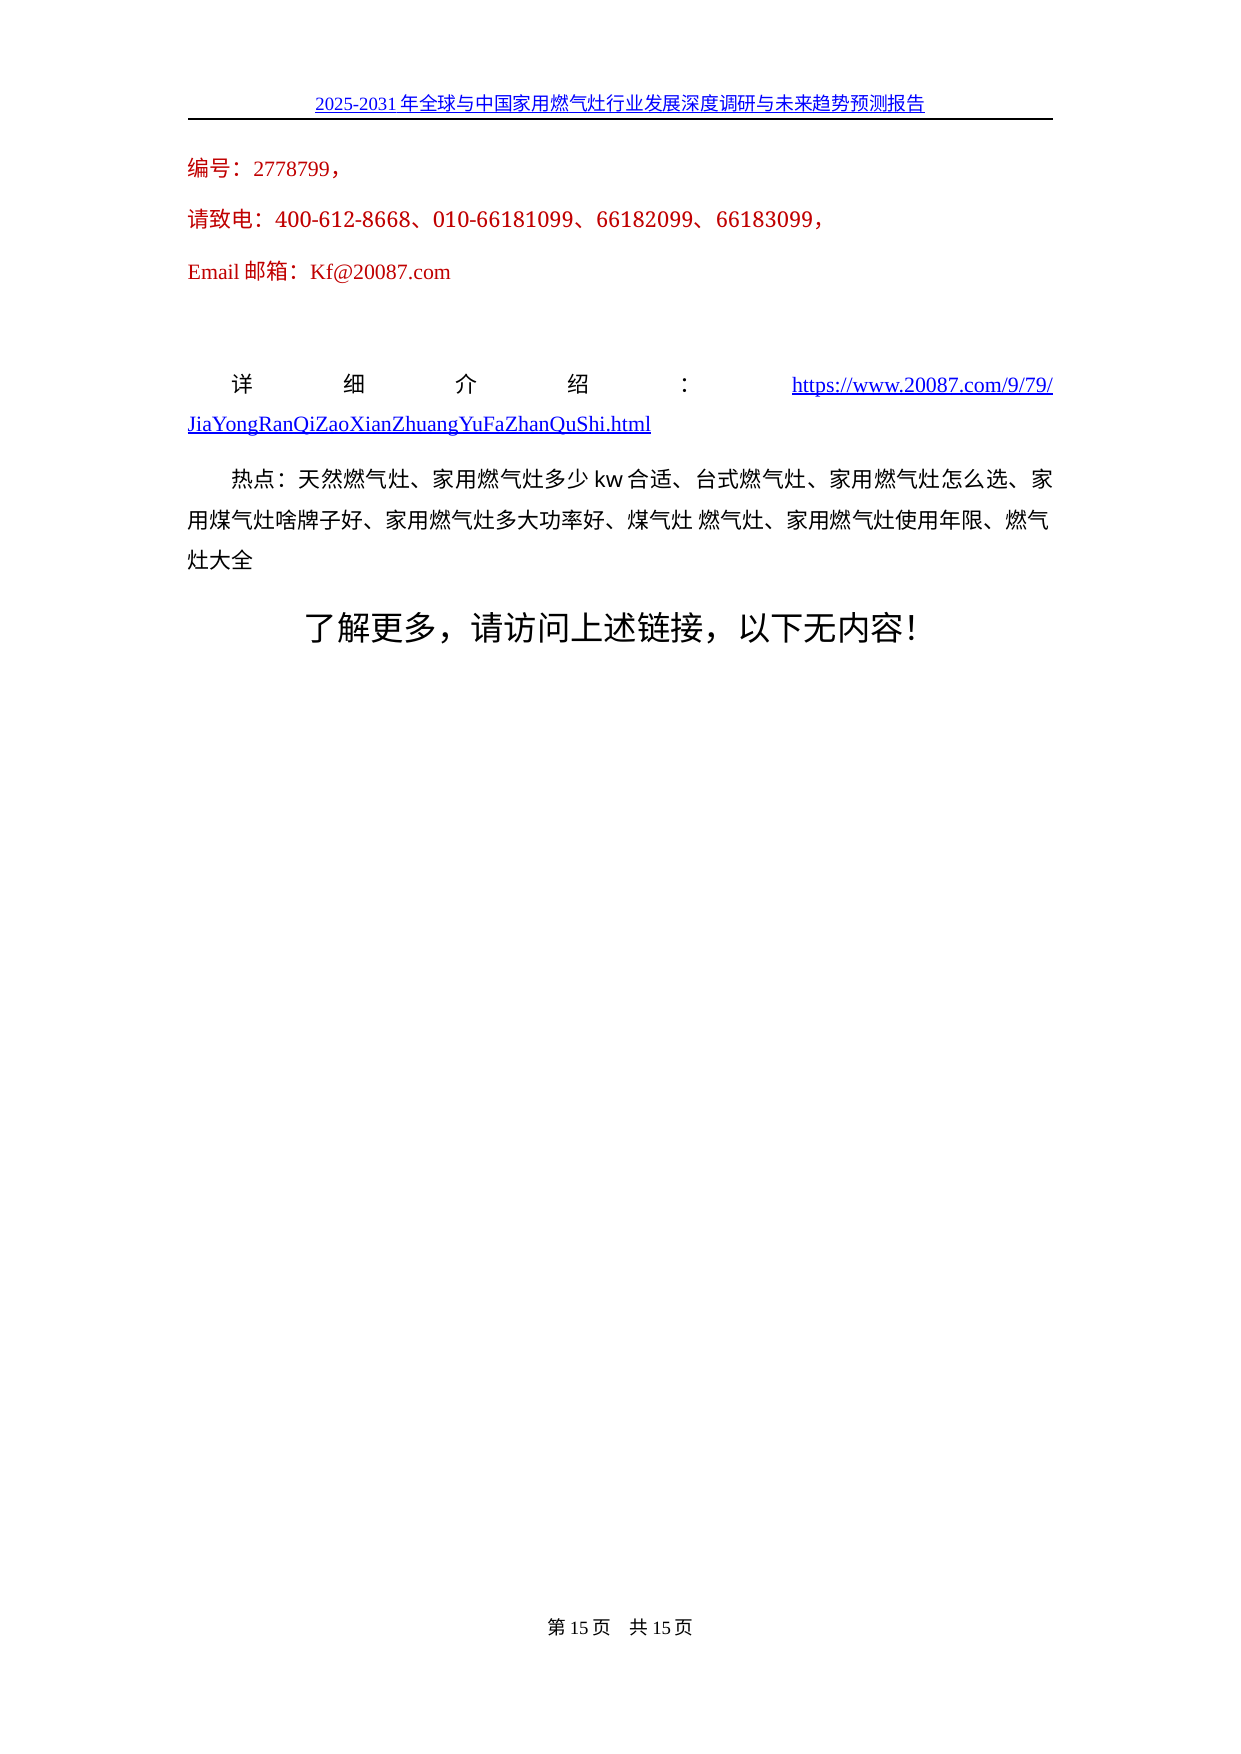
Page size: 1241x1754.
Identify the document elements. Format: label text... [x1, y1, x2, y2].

title 了解更多，请访问上述链接，以下无内容！ [187, 593, 1053, 658]
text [187, 150, 1053, 183]
text 详细介绍：https://www.20087.com/9/79/JiaYongRanQiZaoXianZhuangYuFaZhanQuShi.html [187, 366, 1053, 439]
text 热点：天然燃气灶、家用燃气灶多少kw合适、台式燃气灶、家用燃气灶怎么选、家用煤气灶啥牌子好、家用燃气灶多大功率好、煤气灶 燃气灶、家用燃气灶使用年限、燃气灶大全 [187, 462, 1053, 576]
text Email邮箱：Kf@20087.com [187, 253, 1053, 286]
text 请致电：400-612-8668、010-66181099、66182099、66183099， [187, 202, 1053, 234]
